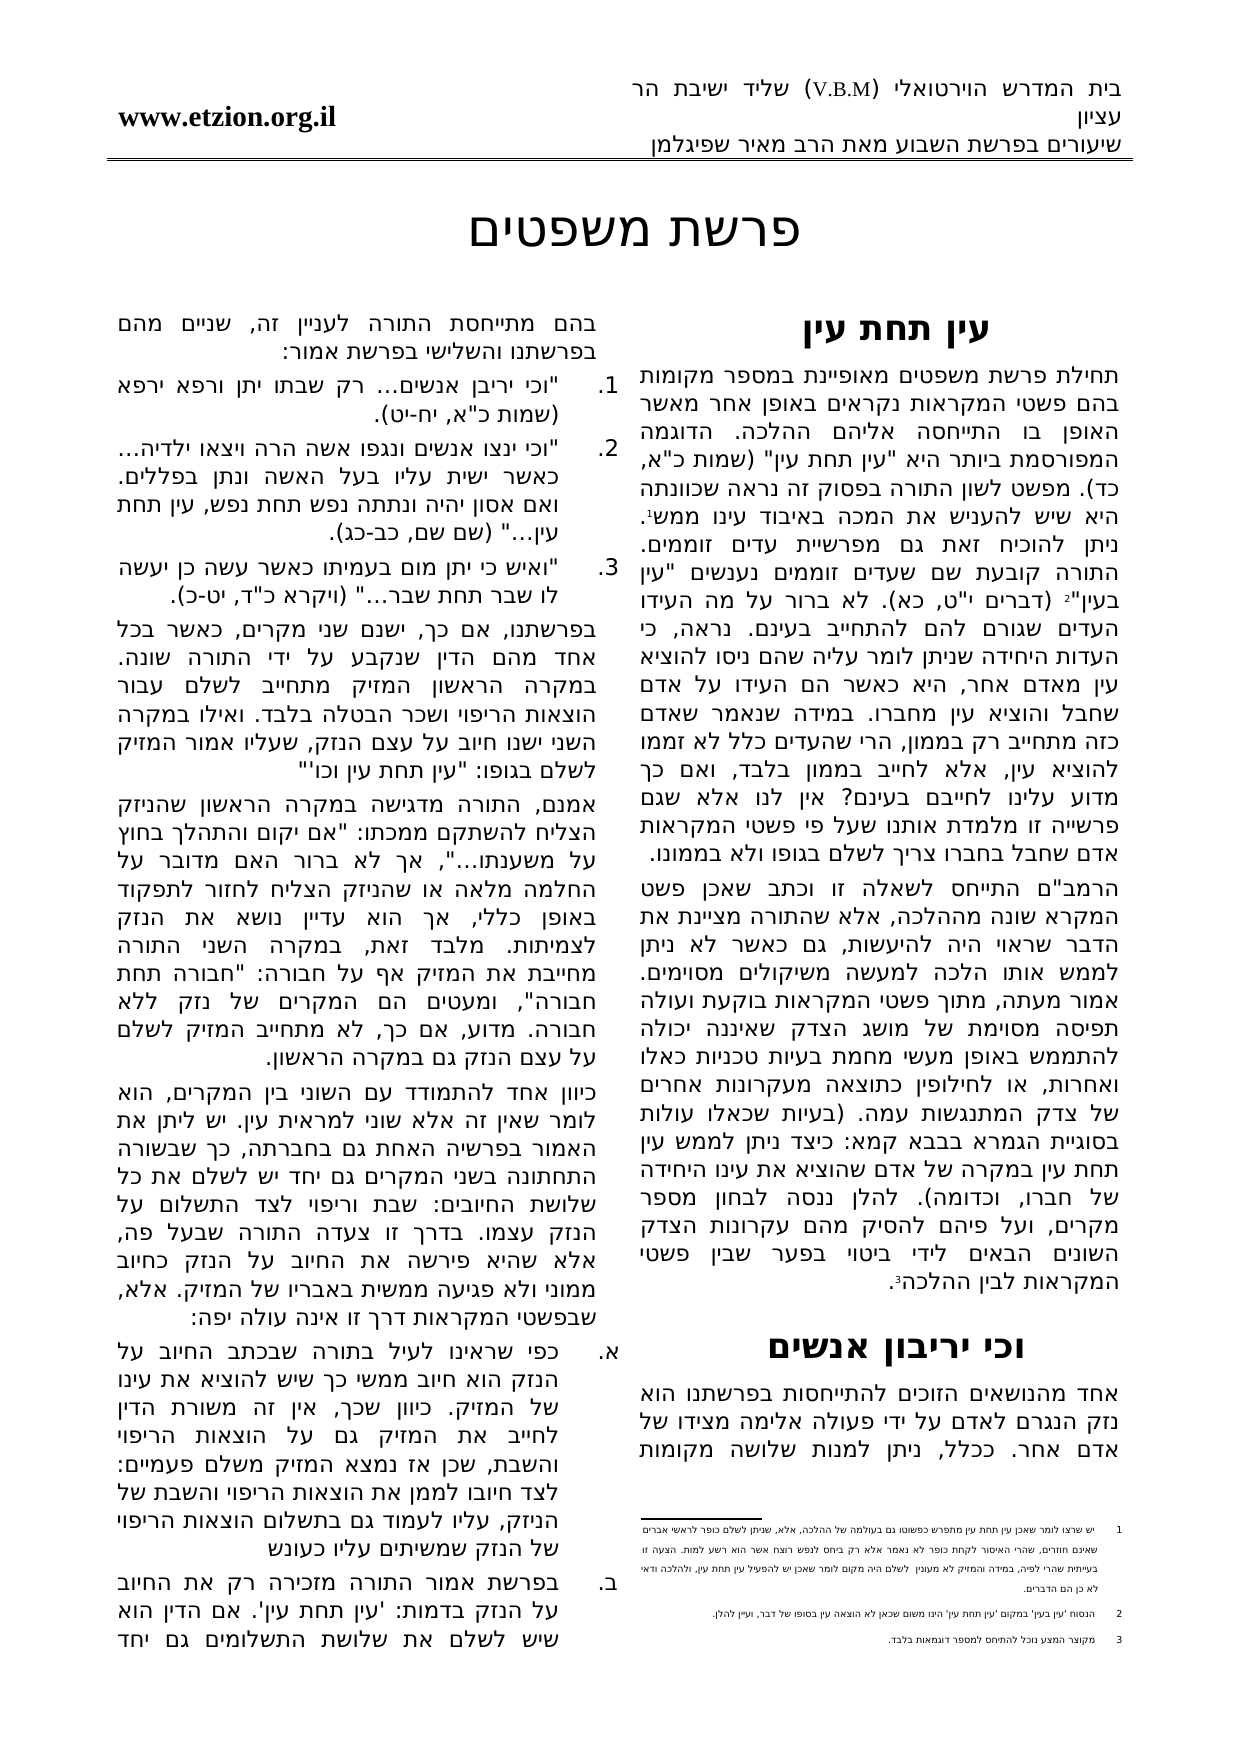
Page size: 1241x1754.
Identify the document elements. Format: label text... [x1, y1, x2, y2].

text וכי יריבון אנשים [641, 1327, 1152, 1366]
text תחילת פרשת משפטים מאופיינת במספר מקומות בהם פשטי המקראות נקראים באופן אחר מאשר האופן בו התייחסה אליהם ההלכה. הדוגמה המפורסמת ביותר היא "עין תחת עין" (שמות כ"א, כד). מפשט לשון התורה בפסוק זה נראה שכוונתה היא שיש להעניש את המכה באיבוד עינו ממש. ניתן להוכיח זאת גם מפרשיית עדים זוממים. התורה קובעת שם שעדים זוממים נענשים "עין בעין" (דברים י"ט, כא). לא ברור על מה העידו העדים שגורם להם להתחייב בעינם. נראה, כי העדות היחידה שניתן לומר עליה שהם ניסו להוציא עין מאדם אחר, היא כאשר הם העידו על אדם שחבל והוציא עין מחברו. במידה שנאמר שאדם כזה מתחייב רק בממון, הרי שהעדים כלל לא זממו להוציא עין, אלא לחייב בממון בלבד, ואם כך מדוע עלינו לחייבם בעינם? אין לנו אלא שגם פרשייה זו מלמדת אותנו שעל פי פשטי המקראות אדם שחבל בחברו צריך לשלם בגופו ולא בממונו. [639, 361, 1120, 867]
text אחד מהנושאים הזוכים להתייחסות בפרשתנו הוא נזק הנגרם לאדם על ידי פעולה אלימה מצידו של אדם אחר. ככלל, ניתן למנות שלושה מקומות בהם מתייחסת התורה לעניין זה, שניים מהם בפרשתנו והשלישי בפרשת אמור: [117, 309, 597, 365]
list כפי שראינו לעיל בתורה שבכתב החיוב על הנזק הוא חיוב ממשי כך שיש להוציא את עינו של המזיק. כיוון שכך, אין זה משורת הדין לחייב את המזיק גם על הוצאות הריפוי והשבת, שכן אז נמצא המזיק משלם פעמיים: לצד חיובו לממן את הוצאות הריפוי והשבת של הניזק, עליו לעמוד גם בתשלום הוצאות הריפוי של הנזק שמשיתים עליו כעונש [117, 1337, 597, 1562]
text עין תחת עין [641, 309, 1152, 348]
text כיוון אחד להתמודד עם השוני בין המקרים, הוא לומר שאין זה אלא שוני למראית עין. יש ליתן את האמור בפרשיה האחת גם בחברתה, כך שבשורה התחתונה בשני המקרים גם יחד יש לשלם את כל שלושת החיובים: שבת וריפוי לצד התשלום על הנזק עצמו. בדרך זו צעדה התורה שבעל פה, אלא שהיא פירשה את החיוב על הנזק כחיוב ממוני ולא פגיעה ממשית באבריו של המזיק. אלא, שבפשטי המקראות דרך זו אינה עולה יפה: [117, 1078, 597, 1331]
text אחד מהנושאים הזוכים להתייחסות בפרשתנו הוא נזק הנגרם לאדם על ידי פעולה אלימה מצידו של אדם אחר. ככלל, ניתן למנות שלושה מקומות בהם מתייחסת התורה לעניין זה, שניים מהם בפרשתנו והשלישי בפרשת אמור: [639, 1379, 1120, 1463]
list "וכי ינצו אנשים ונגפו אשה הרה ויצאו ילדיה… כאשר ישית עליו בעל האשה ונתן בפללים. ואם אסון יהיה ונתתה נפש תחת נפש, עין תחת עין…" (שם שם, כב-כג). [117, 434, 597, 546]
text הרמב"ם התייחס לשאלה זו וכתב שאכן פשט המקרא שונה מההלכה, אלא שהתורה מציינת את הדבר שראוי היה להיעשות, גם כאשר לא ניתן לממש אותו הלכה למעשה משיקולים מסוימים. אמור מעתה, מתוך פשטי המקראות בוקעת ועולה תפיסה מסוימת של מושג הצדק שאיננה יכולה להתממש באופן מעשי מחמת בעיות טכניות כאלו ואחרות, או לחילופין כתוצאה מעקרונות אחרים של צדק המתנגשות עמה. (בעיות שכאלו עולות בסוגיית הגמרא בבבא קמא: כיצד ניתן לממש עין תחת עין במקרה של אדם שהוציא את עינו היחידה של חברו, וכדומה). להלן ננסה לבחון מספר מקרים, ועל פיהם להסיק מהם עקרונות הצדק השונים הבאים לידי ביטוי בפער שבין פשטי המקראות לבין ההלכה. [639, 873, 1120, 1295]
text בפרשתנו, אם כך, ישנם שני מקרים, כאשר בכל אחד מהם הדין שנקבע על ידי התורה שונה. במקרה הראשון המזיק מתחייב לשלם עבור הוצאות הריפוי ושכר הבטלה בלבד. ואילו במקרה השני ישנו חיוב על עצם הנזק, שעליו אמור המזיק לשלם בגופו: "עין תחת עין וכו'" [117, 615, 597, 784]
list "ואיש כי יתן מום בעמיתו כאשר עשה כן יעשה לו שבר תחת שבר…" (ויקרא כ"ד, יט-כ). [118, 553, 597, 609]
text פרשת משפטים [118, 198, 1152, 259]
text אמנם, התורה מדגישה במקרה הראשון שהניזק הצליח להשתקם ממכתו: "אם יקום והתהלך בחוץ על משענתו…", אך לא ברור האם מדובר על החלמה מלאה או שהניזק הצליח לחזור לתפקוד באופן כללי, אך הוא עדיין נושא את הנזק לצמיתות. מלבד זאת, במקרה השני התורה מחייבת את המזיק אף על חבורה: "חבורה תחת חבורה", ומעטים הם המקרים של נזק ללא חבורה. מדוע, אם כך, לא מתחייב המזיק לשלם על עצם הנזק גם במקרה הראשון. [117, 790, 597, 1071]
list "וכי יריבן אנשים… רק שבתו יתן ורפא ירפא (שמות כ"א, יח-יט). [117, 371, 597, 428]
